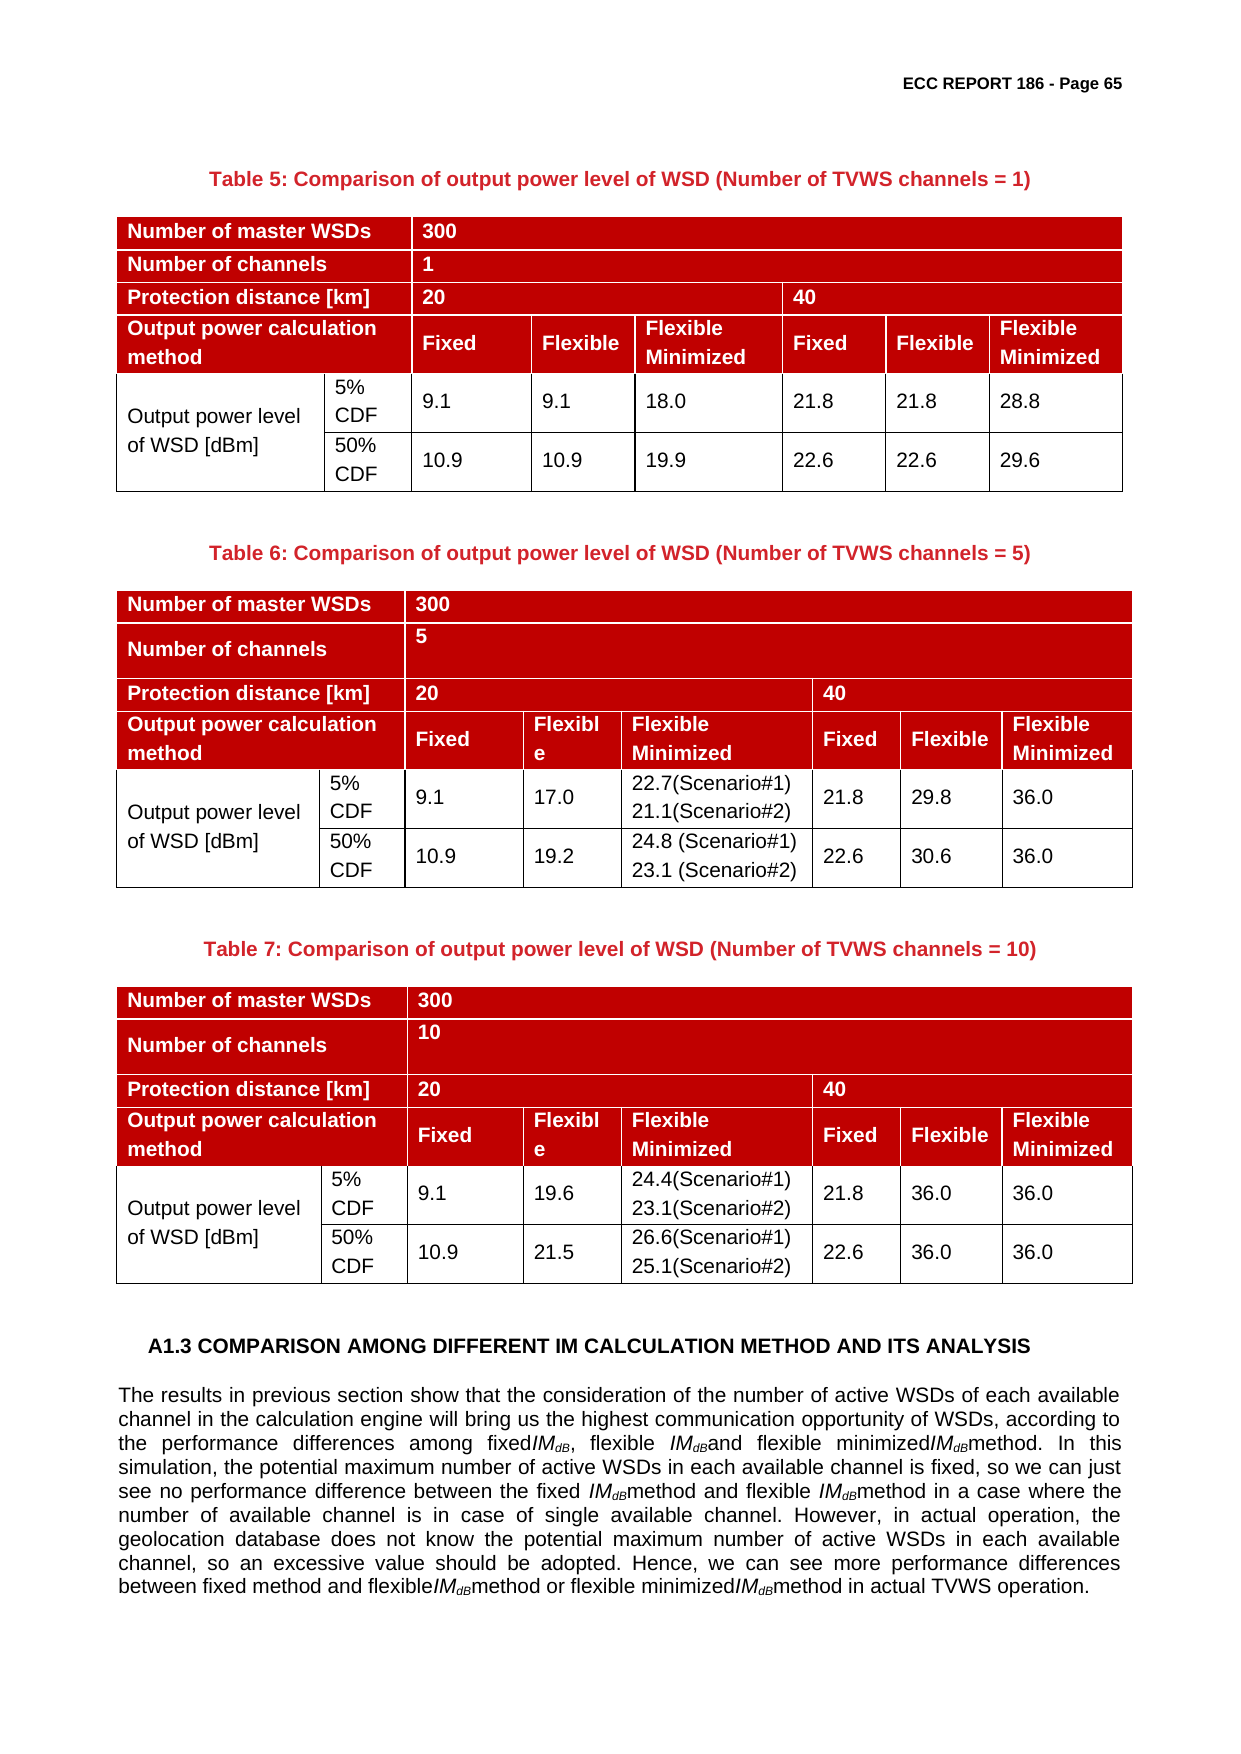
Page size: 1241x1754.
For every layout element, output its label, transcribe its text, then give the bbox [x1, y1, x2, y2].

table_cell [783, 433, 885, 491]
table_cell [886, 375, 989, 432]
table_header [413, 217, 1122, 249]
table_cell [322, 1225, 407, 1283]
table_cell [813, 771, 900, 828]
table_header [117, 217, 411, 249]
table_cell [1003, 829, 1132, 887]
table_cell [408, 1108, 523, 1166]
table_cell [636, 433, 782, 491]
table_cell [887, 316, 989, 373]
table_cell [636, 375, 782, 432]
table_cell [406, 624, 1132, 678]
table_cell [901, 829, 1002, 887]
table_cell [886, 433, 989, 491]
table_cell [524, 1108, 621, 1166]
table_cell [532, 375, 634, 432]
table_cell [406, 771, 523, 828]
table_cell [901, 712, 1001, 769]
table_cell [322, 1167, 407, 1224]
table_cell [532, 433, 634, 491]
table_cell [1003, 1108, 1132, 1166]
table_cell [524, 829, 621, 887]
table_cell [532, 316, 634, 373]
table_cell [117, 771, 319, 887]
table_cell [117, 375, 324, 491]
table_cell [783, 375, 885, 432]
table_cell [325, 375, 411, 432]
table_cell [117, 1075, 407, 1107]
text Table 5: Comparison of output power level of WSD (Number of TVWS channels = 1) [118, 167, 1122, 191]
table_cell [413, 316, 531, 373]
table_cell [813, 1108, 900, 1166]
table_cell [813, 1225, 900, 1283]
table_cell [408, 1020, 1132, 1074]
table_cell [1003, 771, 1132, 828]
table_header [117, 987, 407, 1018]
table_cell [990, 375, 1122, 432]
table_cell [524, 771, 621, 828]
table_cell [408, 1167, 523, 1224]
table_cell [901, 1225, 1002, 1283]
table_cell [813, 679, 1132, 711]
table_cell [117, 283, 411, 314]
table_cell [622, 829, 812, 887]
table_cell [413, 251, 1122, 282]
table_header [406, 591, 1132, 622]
text Table 6: Comparison of output power level of WSD (Number of TVWS channels = 5) [118, 541, 1122, 564]
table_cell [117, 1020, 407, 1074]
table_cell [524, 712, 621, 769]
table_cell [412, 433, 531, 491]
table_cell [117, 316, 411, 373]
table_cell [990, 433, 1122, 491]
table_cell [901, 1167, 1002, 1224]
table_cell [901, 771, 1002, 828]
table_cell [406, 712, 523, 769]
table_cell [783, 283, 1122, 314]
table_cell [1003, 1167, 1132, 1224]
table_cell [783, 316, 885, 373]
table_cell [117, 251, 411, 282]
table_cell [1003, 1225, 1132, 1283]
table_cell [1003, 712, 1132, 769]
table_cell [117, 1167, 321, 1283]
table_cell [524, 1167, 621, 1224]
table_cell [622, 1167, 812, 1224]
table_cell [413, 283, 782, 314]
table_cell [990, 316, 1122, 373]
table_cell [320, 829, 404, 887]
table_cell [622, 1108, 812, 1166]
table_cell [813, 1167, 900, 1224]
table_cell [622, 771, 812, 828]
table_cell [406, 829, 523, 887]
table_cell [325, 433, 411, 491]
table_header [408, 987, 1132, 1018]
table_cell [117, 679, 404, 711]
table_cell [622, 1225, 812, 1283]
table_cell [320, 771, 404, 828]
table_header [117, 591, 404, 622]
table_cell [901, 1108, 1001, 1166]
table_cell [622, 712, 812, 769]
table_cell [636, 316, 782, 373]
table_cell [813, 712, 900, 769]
text Table 7: Comparison of output power level of WSD (Number of TVWS channels = 10) [118, 937, 1122, 961]
subtitle comparison among different Im calculation method and its analysis [148, 1334, 1122, 1358]
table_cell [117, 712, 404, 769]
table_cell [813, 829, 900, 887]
text The results in previous section show that the consideration of the number of active WSDs of each available channel in the calculation engine will bring us the highest communication opportunity of WSDs, according to the performance differences among fixedIMdB, flexible IMdBand flexible minimizedIMdBmethod. In this simulation, the potential maximum number of active WSDs in each available channel is fixed, so we can just see no performance difference between the fixed IMdBmethod and flexible IMdBmethod in a case where the number of available channel is in case of single available channel. However, in actual operation, the geolocation database does not know the potential maximum number of active WSDs in each available channel, so an excessive value should be adopted. Hence, we can see more performance differences between fixed method and flexibleIMdBmethod or flexible minimizedIMdBmethod in actual TVWS operation. [118, 1383, 1122, 1598]
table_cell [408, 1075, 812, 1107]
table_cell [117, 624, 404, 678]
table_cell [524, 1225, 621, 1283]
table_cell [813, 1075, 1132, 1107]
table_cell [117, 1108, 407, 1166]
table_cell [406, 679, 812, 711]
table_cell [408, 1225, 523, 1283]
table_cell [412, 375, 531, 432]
